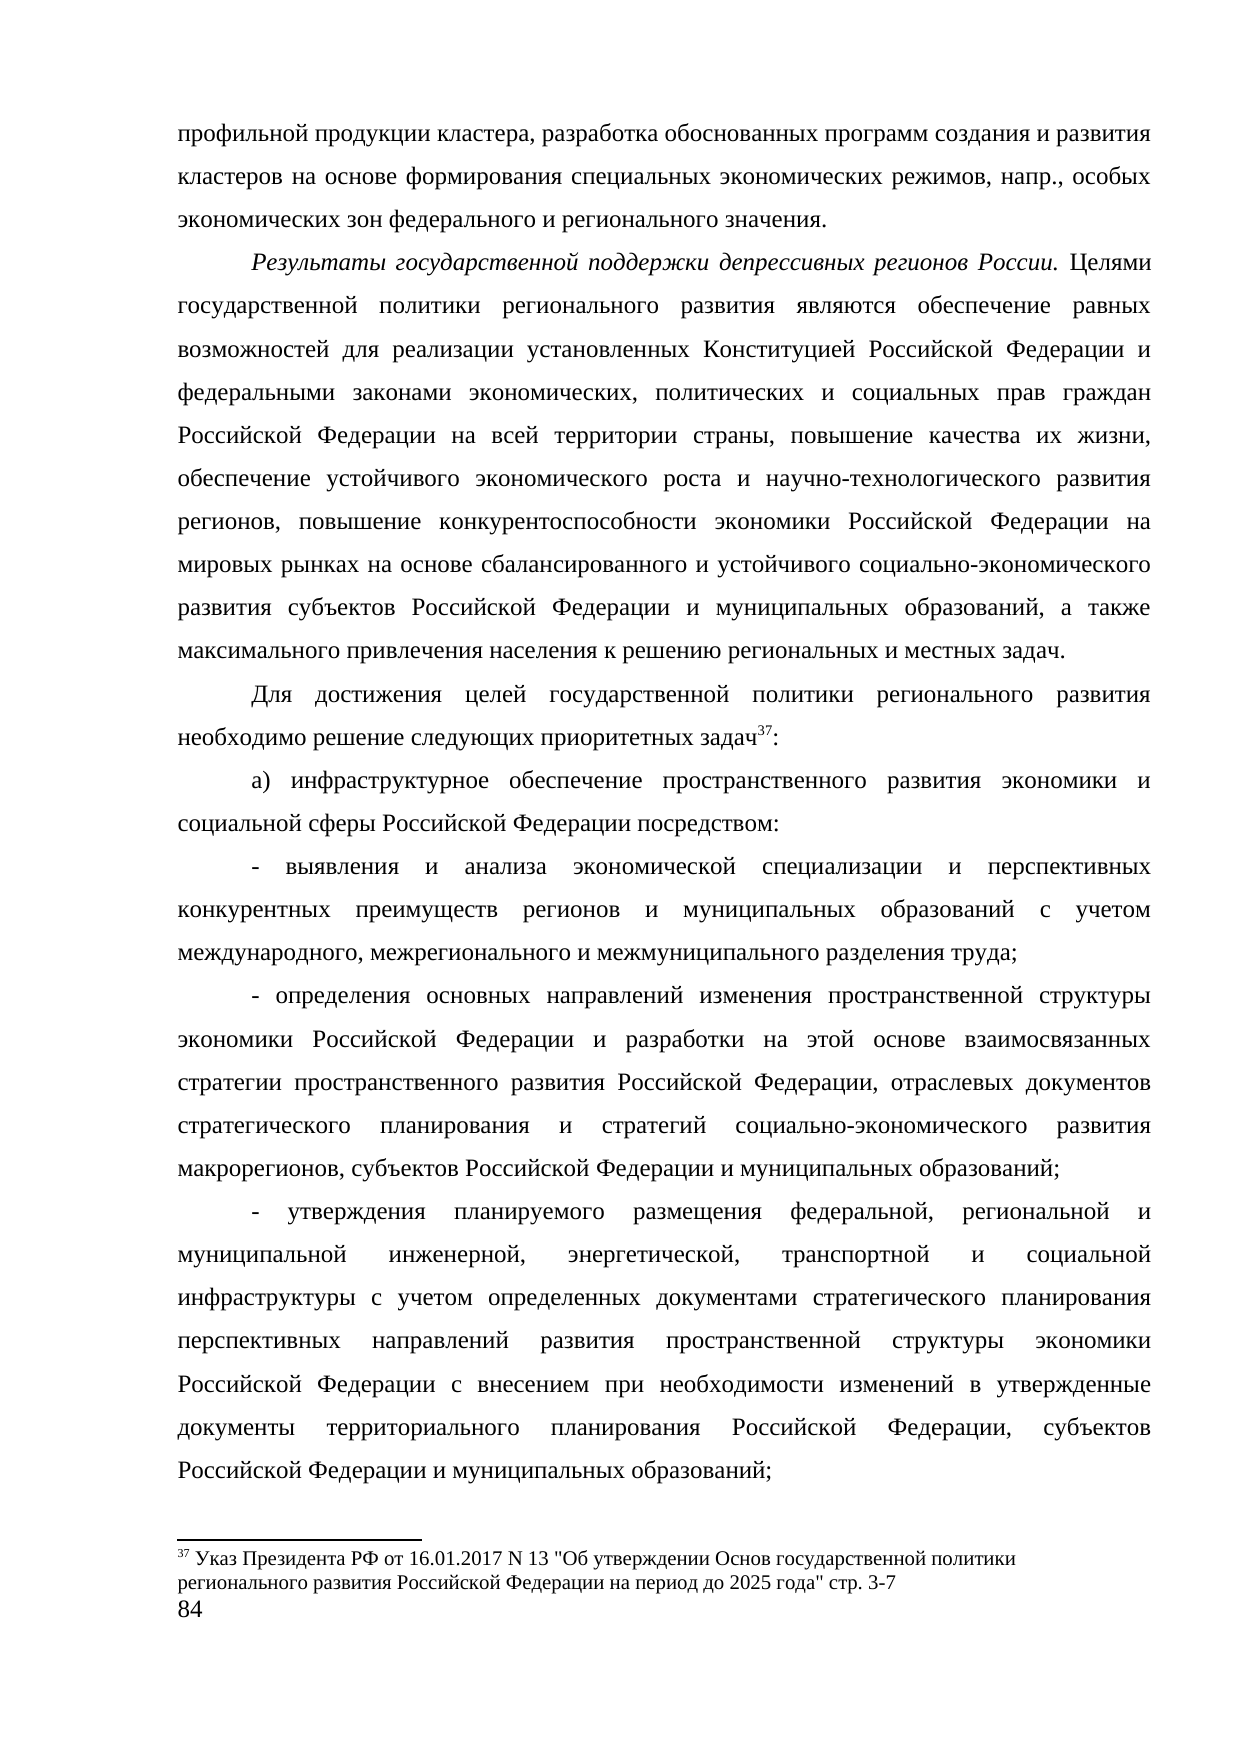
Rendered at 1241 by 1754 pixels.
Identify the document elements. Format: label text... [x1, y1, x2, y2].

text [177, 118, 1152, 233]
text - утверждения планируемого размещения федеральной, региональной и муниципальной инженерной, энергетической, транспортной и социальной инфраструктуры с учетом определенных документами стратегического планирования перспективных направлений развития пространственной структуры экономики Российской Федерации с внесением при необходимости изменений в утвержденные документы территориального планирования Российской Федерации, субъектов Российской Федерации и муниципальных образований; [177, 1196, 1152, 1484]
text - выявления и анализа экономической специализации и перспективных конкурентных преимуществ регионов и муниципальных образований с учетом международного, межрегионального и межмуниципального разделения труда; [177, 851, 1152, 966]
text Для достижения целей государственной политики регионального развития необходимо решение следующих приоритетных задач: [177, 679, 1152, 751]
text Результаты государственной поддержки депрессивных регионов России. Целями государственной политики регионального развития являются обеспечение равных возможностей для реализации установленных Конституцией Российской Федерации и федеральными законами экономических, политических и социальных прав граждан Российской Федерации на всей территории страны, повышение качества их жизни, обеспечение устойчивого экономического роста и научно-технологического развития регионов, повышение конкурентоспособности экономики Российской Федерации на мировых рынках на основе сбалансированного и устойчивого социально-экономического развития субъектов Российской Федерации и муниципальных образований, а также максимального привлечения населения к решению региональных и местных задач. [177, 247, 1152, 664]
text а) инфраструктурное обеспечение пространственного развития экономики и социальной сферы Российской Федерации посредством: [177, 765, 1152, 837]
text - определения основных направлений изменения пространственной структуры экономики Российской Федерации и разработки на этой основе взаимосвязанных стратегии пространственного развития Российской Федерации, отраслевых документов стратегического планирования и стратегий социально-экономического развития макрорегионов, субъектов Российской Федерации и муниципальных образований; [177, 981, 1152, 1182]
